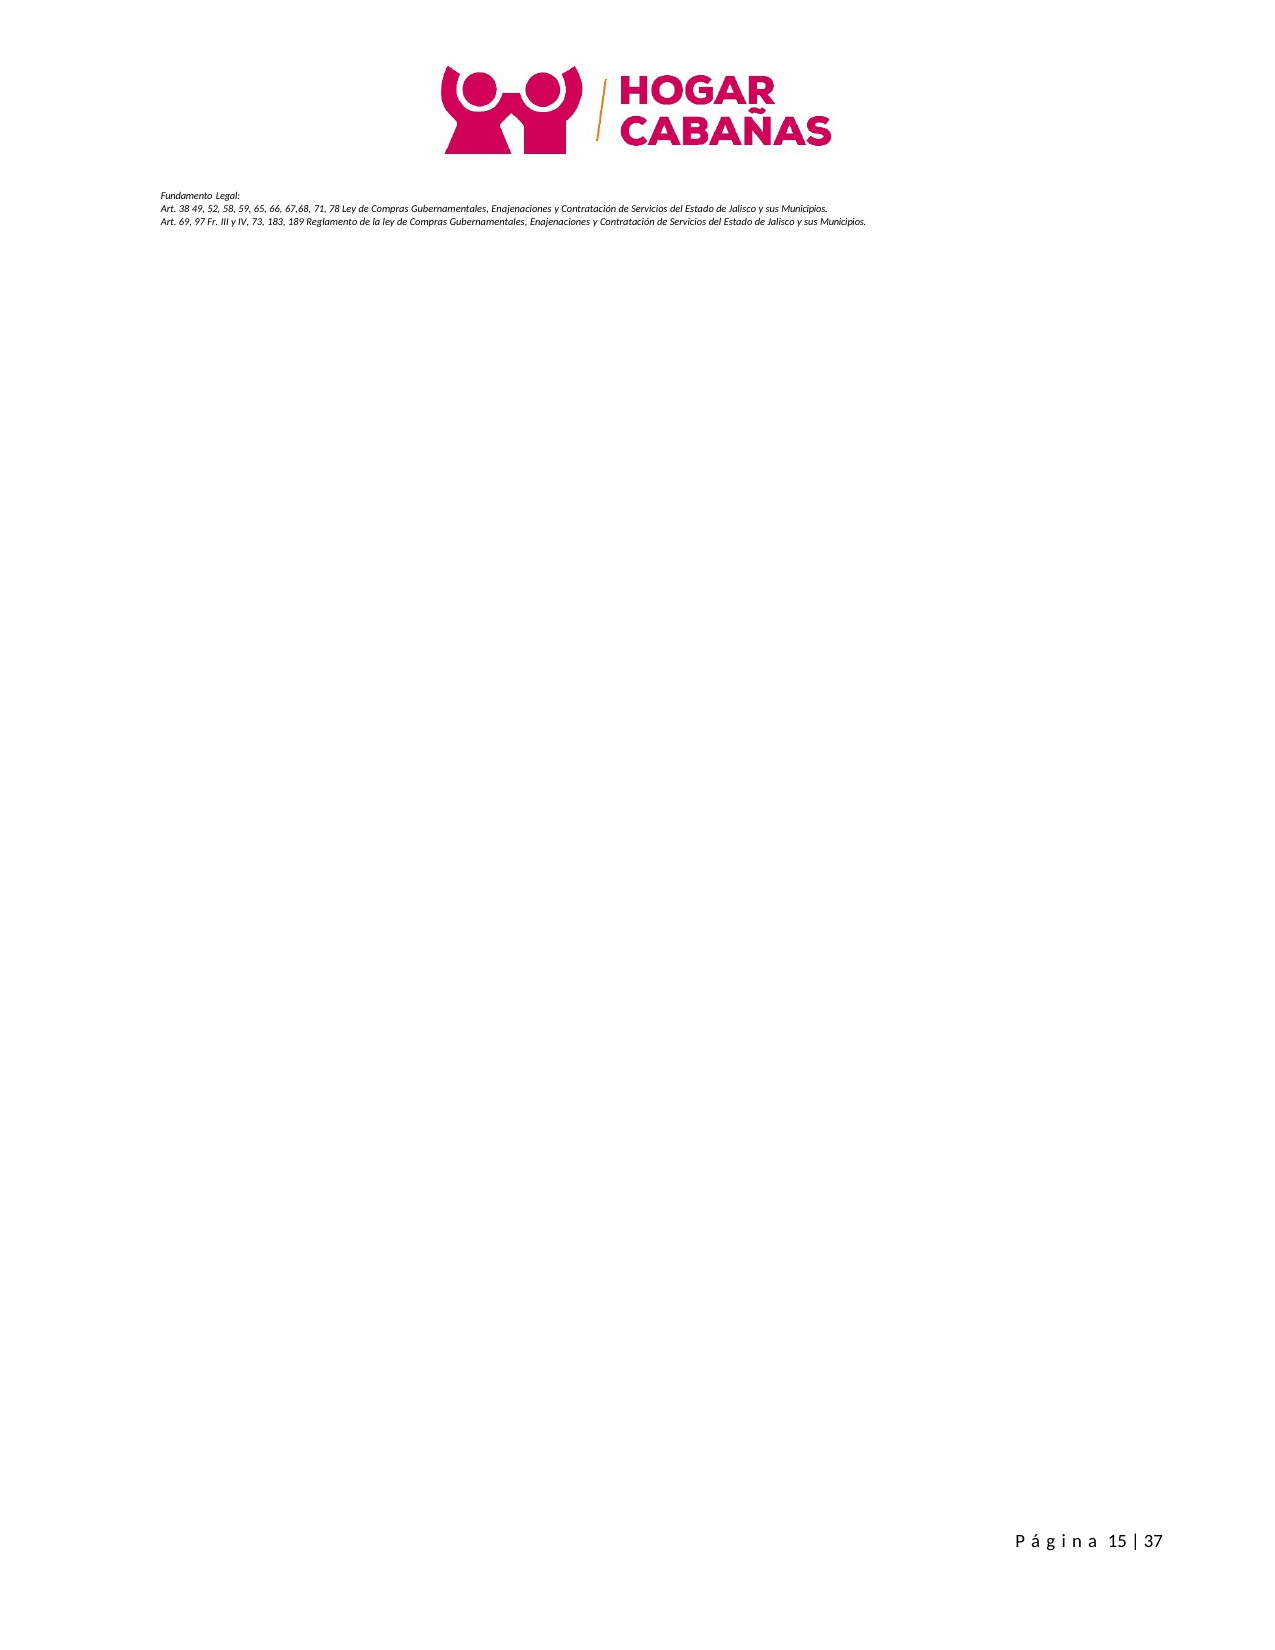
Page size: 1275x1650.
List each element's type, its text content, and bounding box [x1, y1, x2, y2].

text Art. 69, 97 Fr. III y IV, 73, 183, 189 Reglamento de la ley de Compras Gubernamentales, Enajenaciones y Contratación de Servicios del Estado de Jalisco y sus Municipios. [161, 215, 1189, 228]
picture [433, 57, 837, 155]
text Fundamento Legal: [161, 189, 1189, 202]
